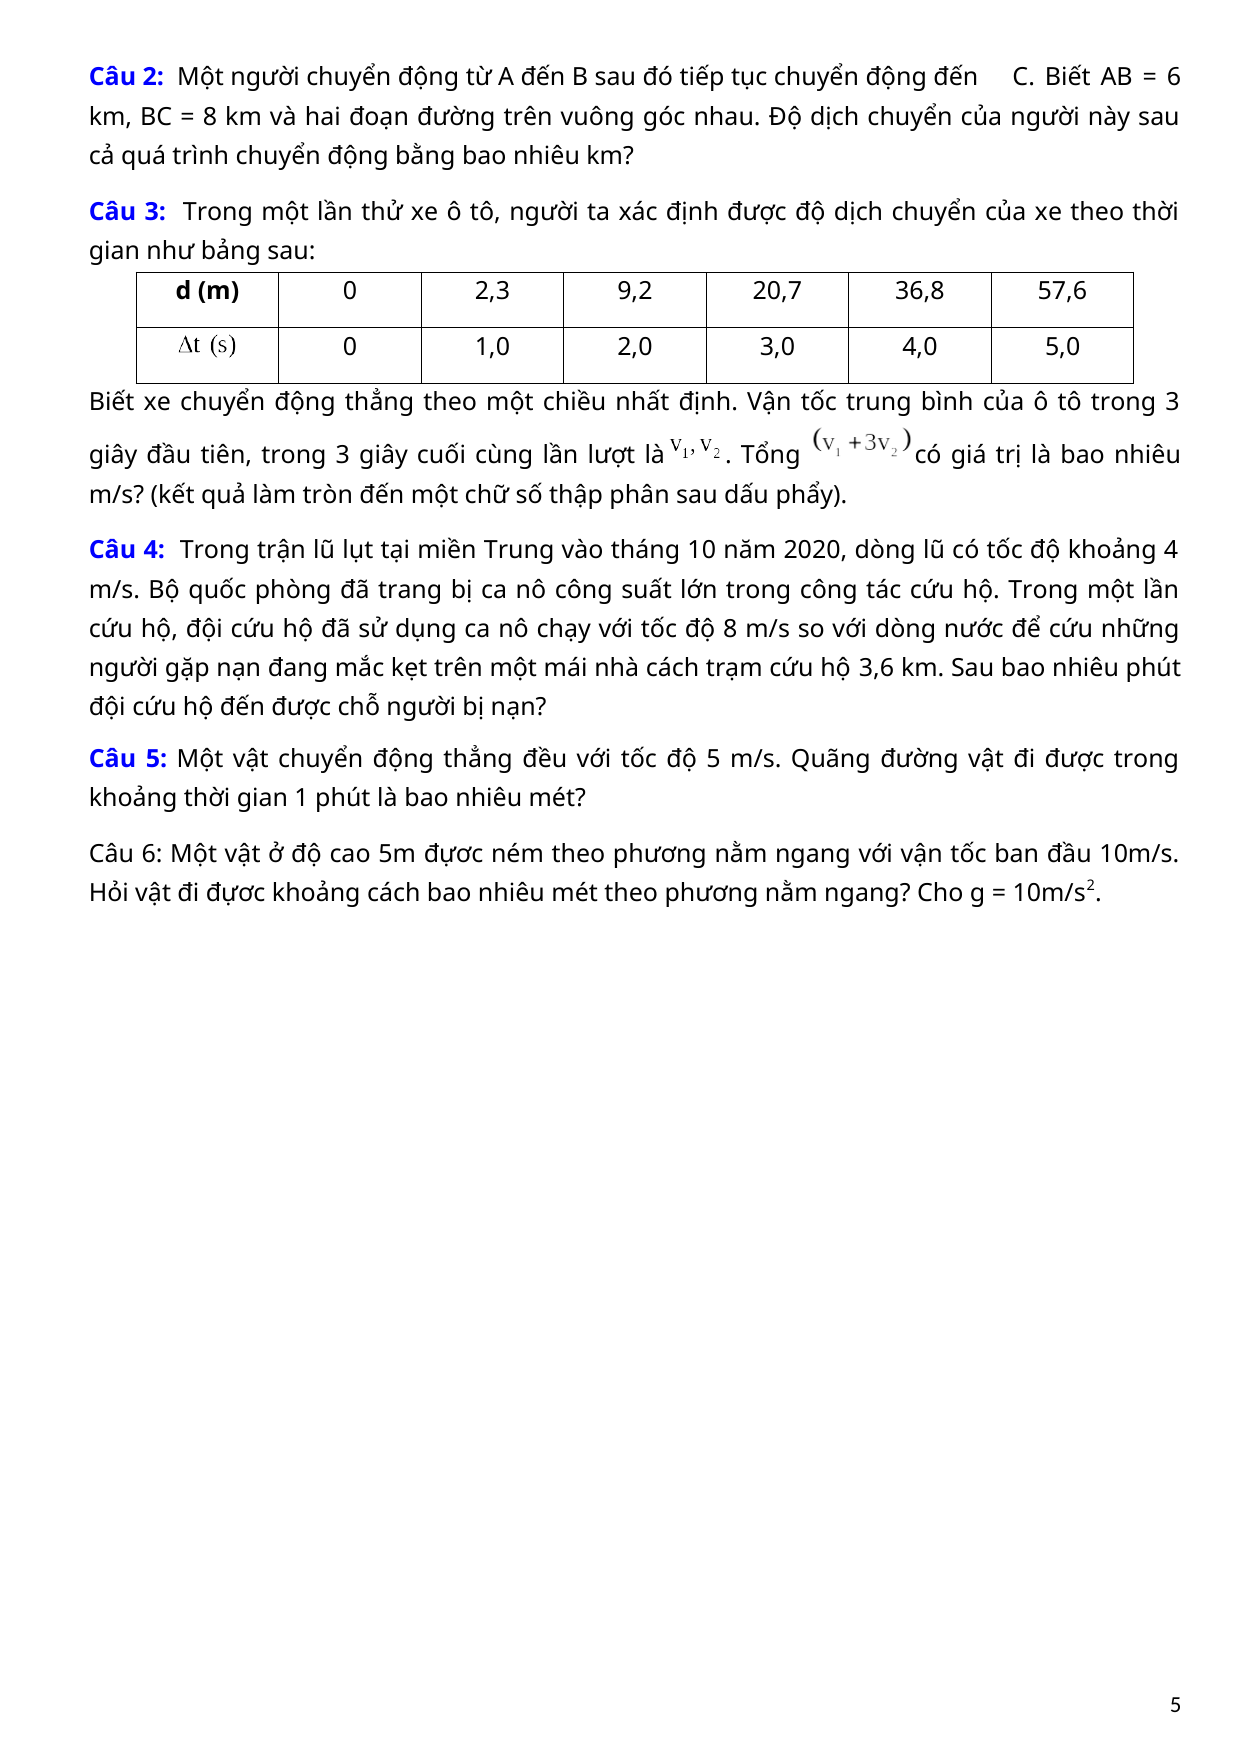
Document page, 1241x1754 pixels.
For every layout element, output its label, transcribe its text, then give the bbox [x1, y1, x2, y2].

table_header 9,2 [564, 273, 706, 327]
table_header d (m) [137, 273, 278, 327]
text Câu 4: Trong trận lũ lụt tại miền Trung vào tháng 10 năm 2020, dòng lũ có tốc độ khoảng 4 m/s. Bộ quốc phòng đã trang bị ca nô công suất lớn trong công tác cứu hộ. Trong một lần cứu hộ, đội cứu hộ đã sử dụng ca nô chạy với tốc độ 8 m/s so với dòng nước để cứu những người gặp nạn đang mắc kẹt trên một mái nhà cách trạm cứu hộ 3,6 km. Sau bao nhiêu phút đội cứu hộ đến được chỗ người bị nạn? [88, 532, 1181, 723]
text Câu 6: Một vật ở độ cao 5m đựơc ném theo phương nằm ngang với vận tốc ban đầu 10m/s. Hỏi vật đi đựơc khoảng cách bao nhiêu mét theo phương nằm ngang? Cho g = 10m/s2. [88, 836, 1181, 909]
table_cell 4,0 [849, 328, 991, 383]
text Câu 3: Trong một lần thử xe ô tô, người ta xác định được độ dịch chuyển của xe theo thời gian như bảng sau: [88, 193, 1181, 266]
table_cell 1,0 [422, 328, 563, 383]
table_cell 5,0 [992, 328, 1133, 383]
table_header 36,8 [849, 273, 991, 327]
table_cell [137, 328, 278, 383]
table_cell 0 [279, 328, 421, 383]
table_header 57,6 [992, 273, 1133, 327]
table_header 20,7 [707, 273, 848, 327]
text Câu 2: Một người chuyển động từ A đến B sau đó tiếp tục chuyển động đến C. Biết AB = 6 km, BC = 8 km và hai đoạn đường trên vuông góc nhau. Độ dịch chuyển của người này sau cả quá trình chuyển động bằng bao nhiêu km? [88, 59, 1181, 171]
table_cell 2,0 [564, 328, 706, 383]
table_cell 3,0 [707, 328, 848, 383]
table_header 2,3 [422, 273, 563, 327]
table_header 0 [279, 273, 421, 327]
text Câu 5: Một vật chuyển động thẳng đều với tốc độ 5 m/s. Quãng đường vật đi được trong khoảng thời gian 1 phút là bao nhiêu mét? [88, 741, 1181, 814]
text Biết xe chuyển động thẳng theo một chiều nhất định. Vận tốc trung bình của ô tô trong 3 giây đầu tiên, trong 3 giây cuối cùng lần lượt là. Tổng có giá trị là bao nhiêu m/s? (kết quả làm tròn đến một chữ số thập phân sau dấu phẩy). [88, 384, 1181, 510]
